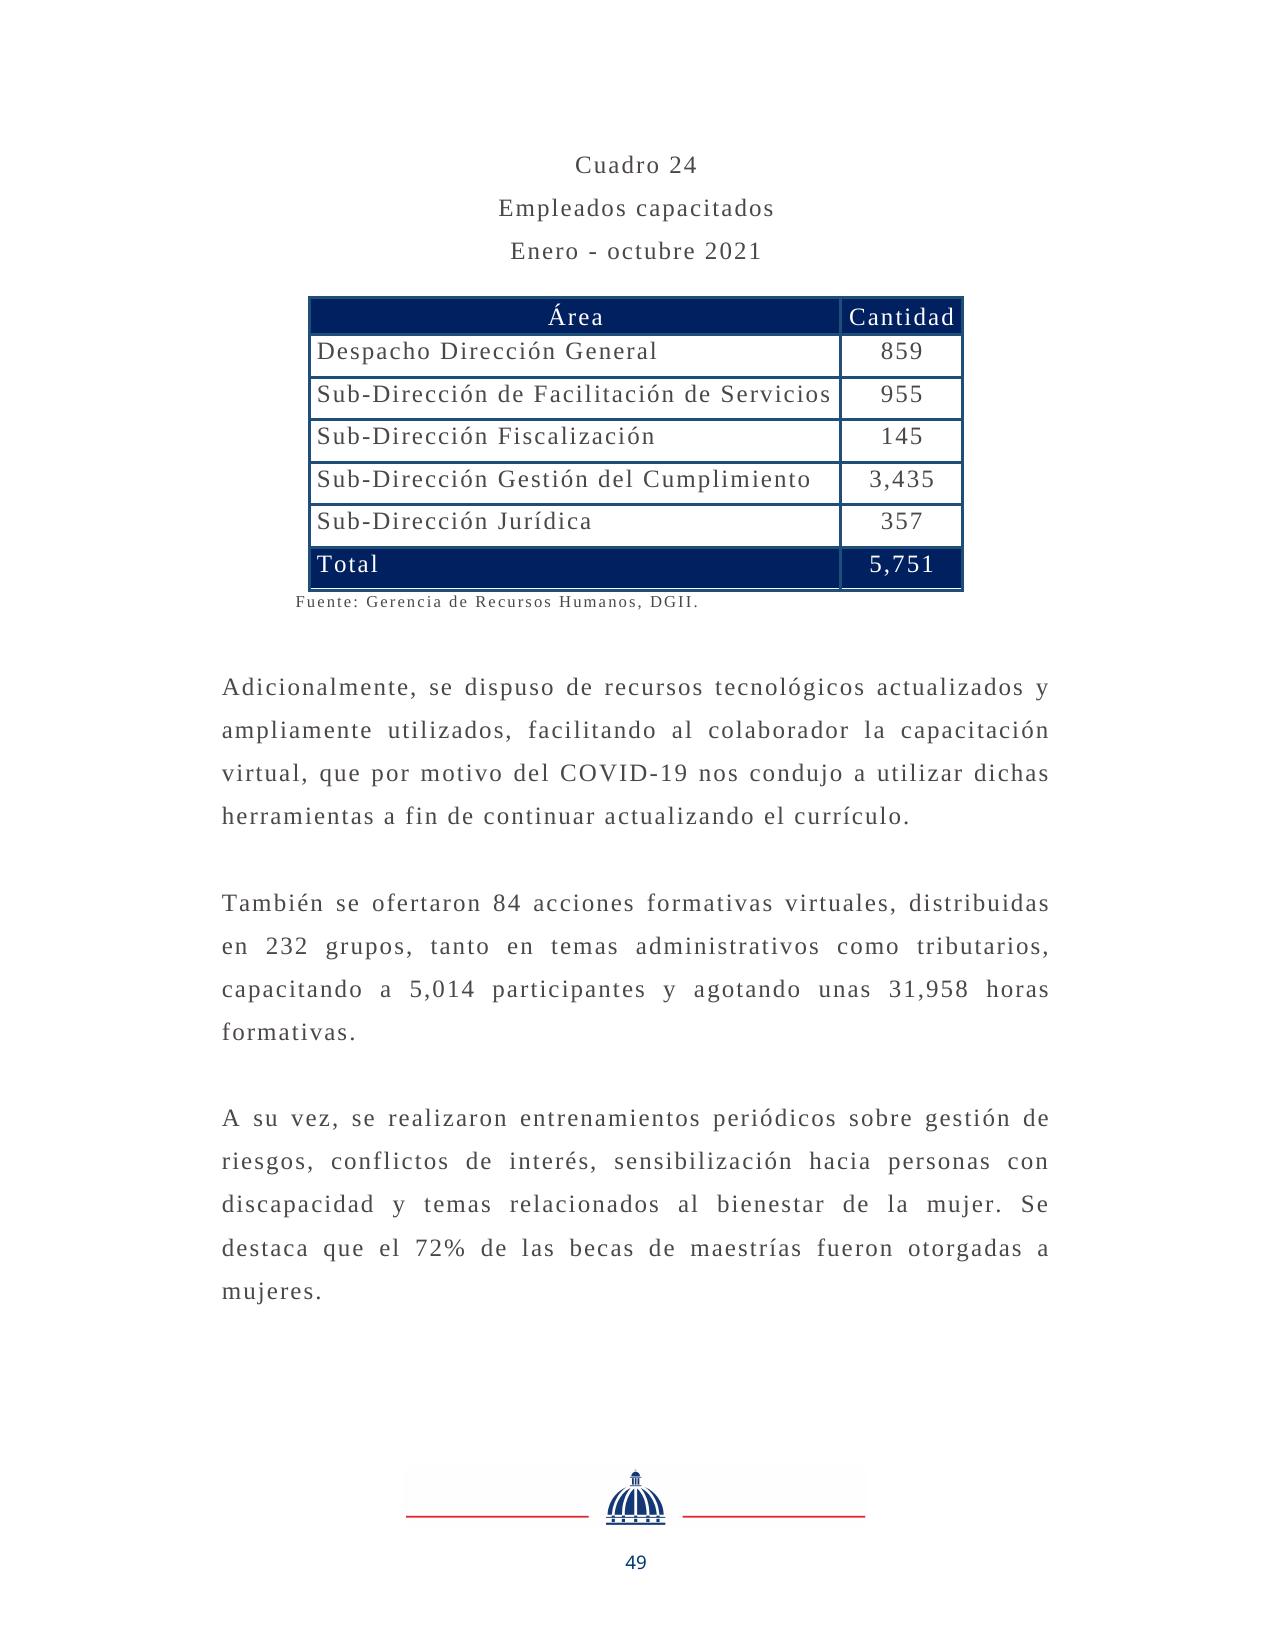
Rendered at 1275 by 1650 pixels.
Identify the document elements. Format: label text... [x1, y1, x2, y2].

table_cell 357 [842, 506, 961, 546]
table_cell Sub-Dirección Fiscalización [311, 421, 839, 461]
picture [402, 1466, 868, 1526]
text Fuente: Gerencia de Recursos Humanos, DGII. [222, 592, 1050, 611]
table_header Área [311, 299, 839, 333]
text A su vez, se realizaron entrenamientos periódicos sobre gestión de riesgos, conflictos de interés, sensibilización hacia personas con discapacidad y temas relacionados al bienestar de la mujer. Se destaca que el 72% de las becas de maestrías fueron otorgadas a mujeres. [222, 1103, 1050, 1304]
table_cell Sub-Dirección de Facilitación de Servicios [311, 379, 839, 418]
text Adicionalmente, se dispuso de recursos tecnológicos actualizados y ampliamente utilizados, facilitando al colaborador la capacitación virtual, que por motivo del COVID-19 nos condujo a utilizar dichas herramientas a fin de continuar actualizando el currículo. [222, 672, 1050, 830]
table_cell Despacho Dirección General [311, 336, 839, 376]
table_cell Sub-Dirección Gestión del Cumplimiento [311, 464, 839, 503]
text Empleados capacitados [222, 193, 1050, 222]
table_header Cantidad [842, 299, 961, 333]
text También se ofertaron 84 acciones formativas virtuales, distribuidas en 232 grupos, tanto en temas administrativos como tributarios, capacitando a 5,014 participantes y agotando unas 31,958 horas formativas. [222, 888, 1050, 1046]
table_cell Total [311, 549, 839, 588]
table_cell 859 [842, 336, 961, 376]
table_cell 5,751 [842, 549, 961, 588]
text Cuadro 24 [222, 150, 1050, 179]
table_cell 3,435 [842, 464, 961, 503]
text Enero - octubre 2021 [222, 236, 1050, 265]
table_cell 145 [842, 421, 961, 461]
table_cell 955 [842, 379, 961, 418]
table_cell Sub-Dirección Jurídica [311, 506, 839, 546]
